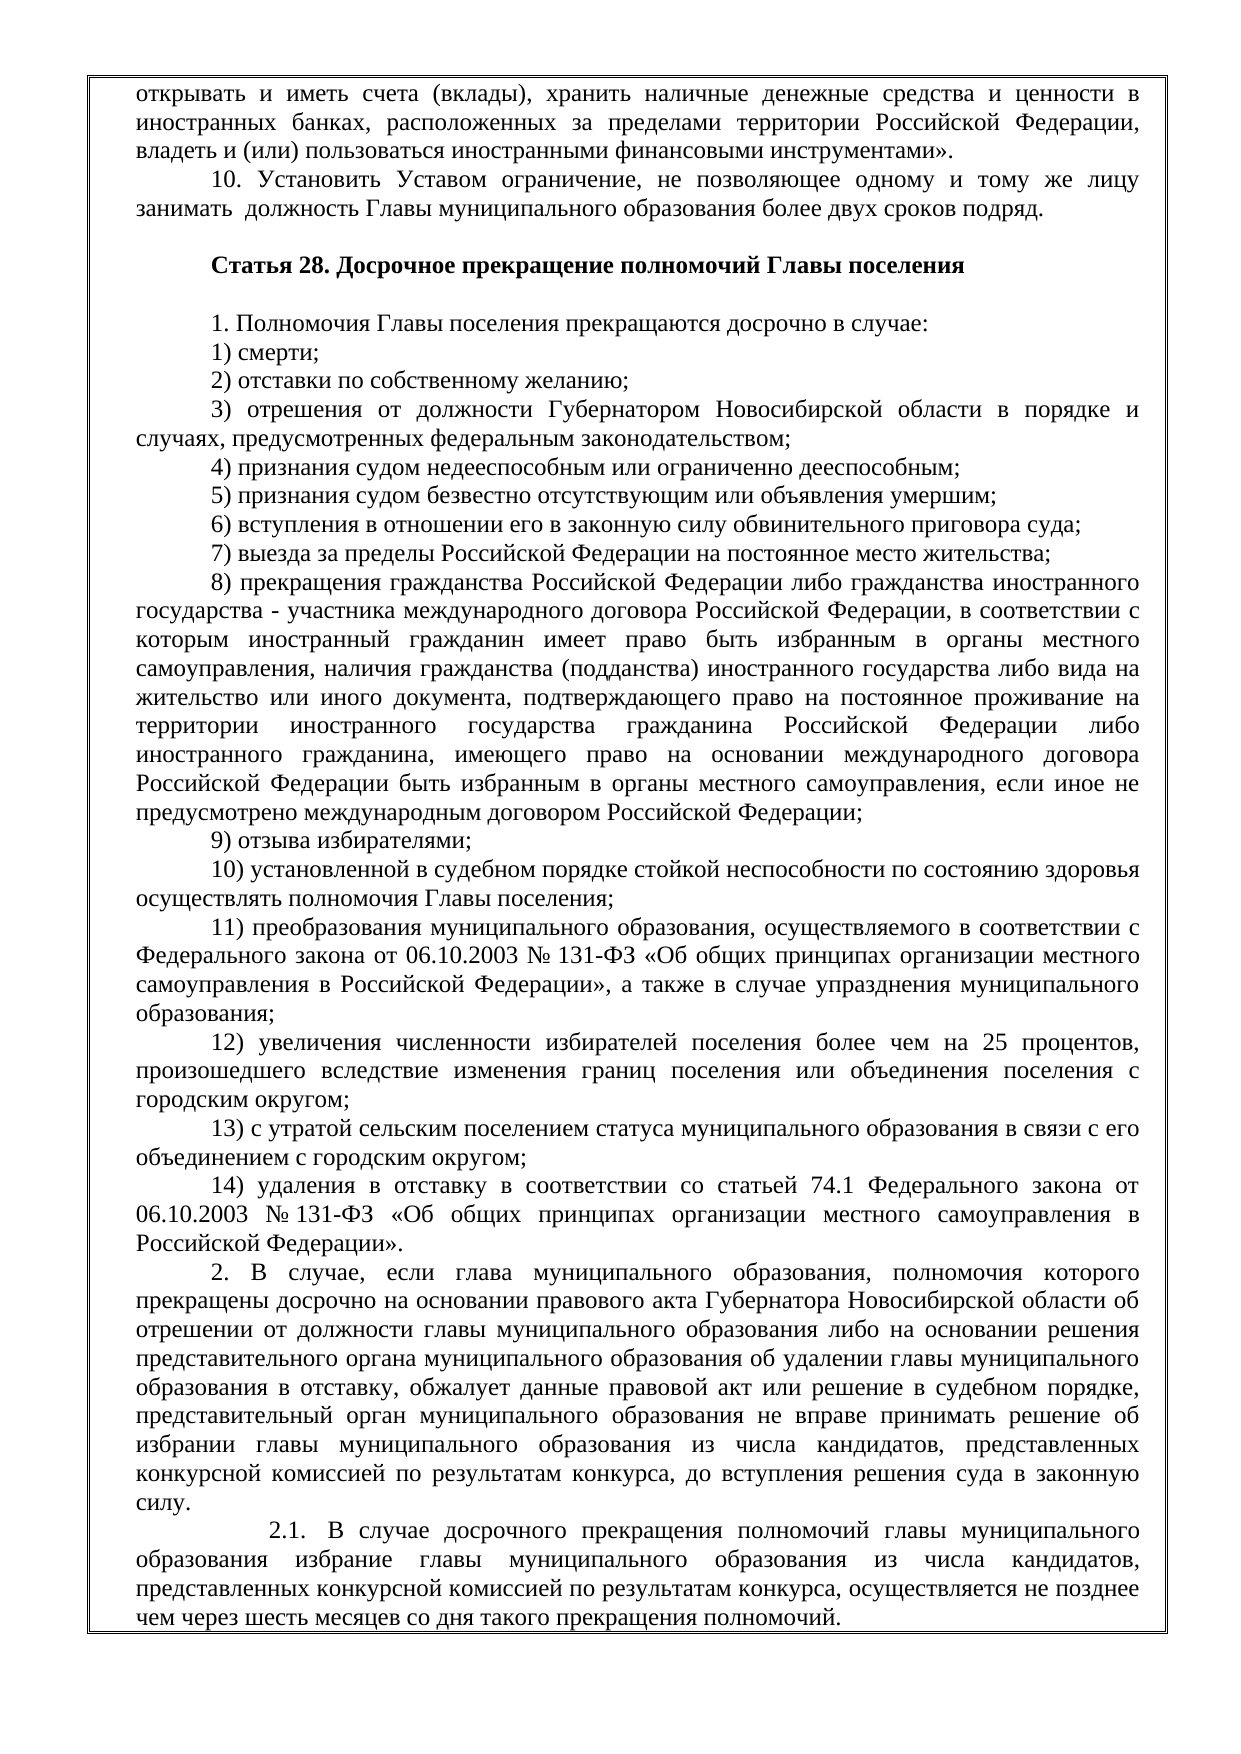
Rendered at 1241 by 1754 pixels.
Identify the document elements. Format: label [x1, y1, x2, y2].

table_header [90, 78, 1165, 1631]
